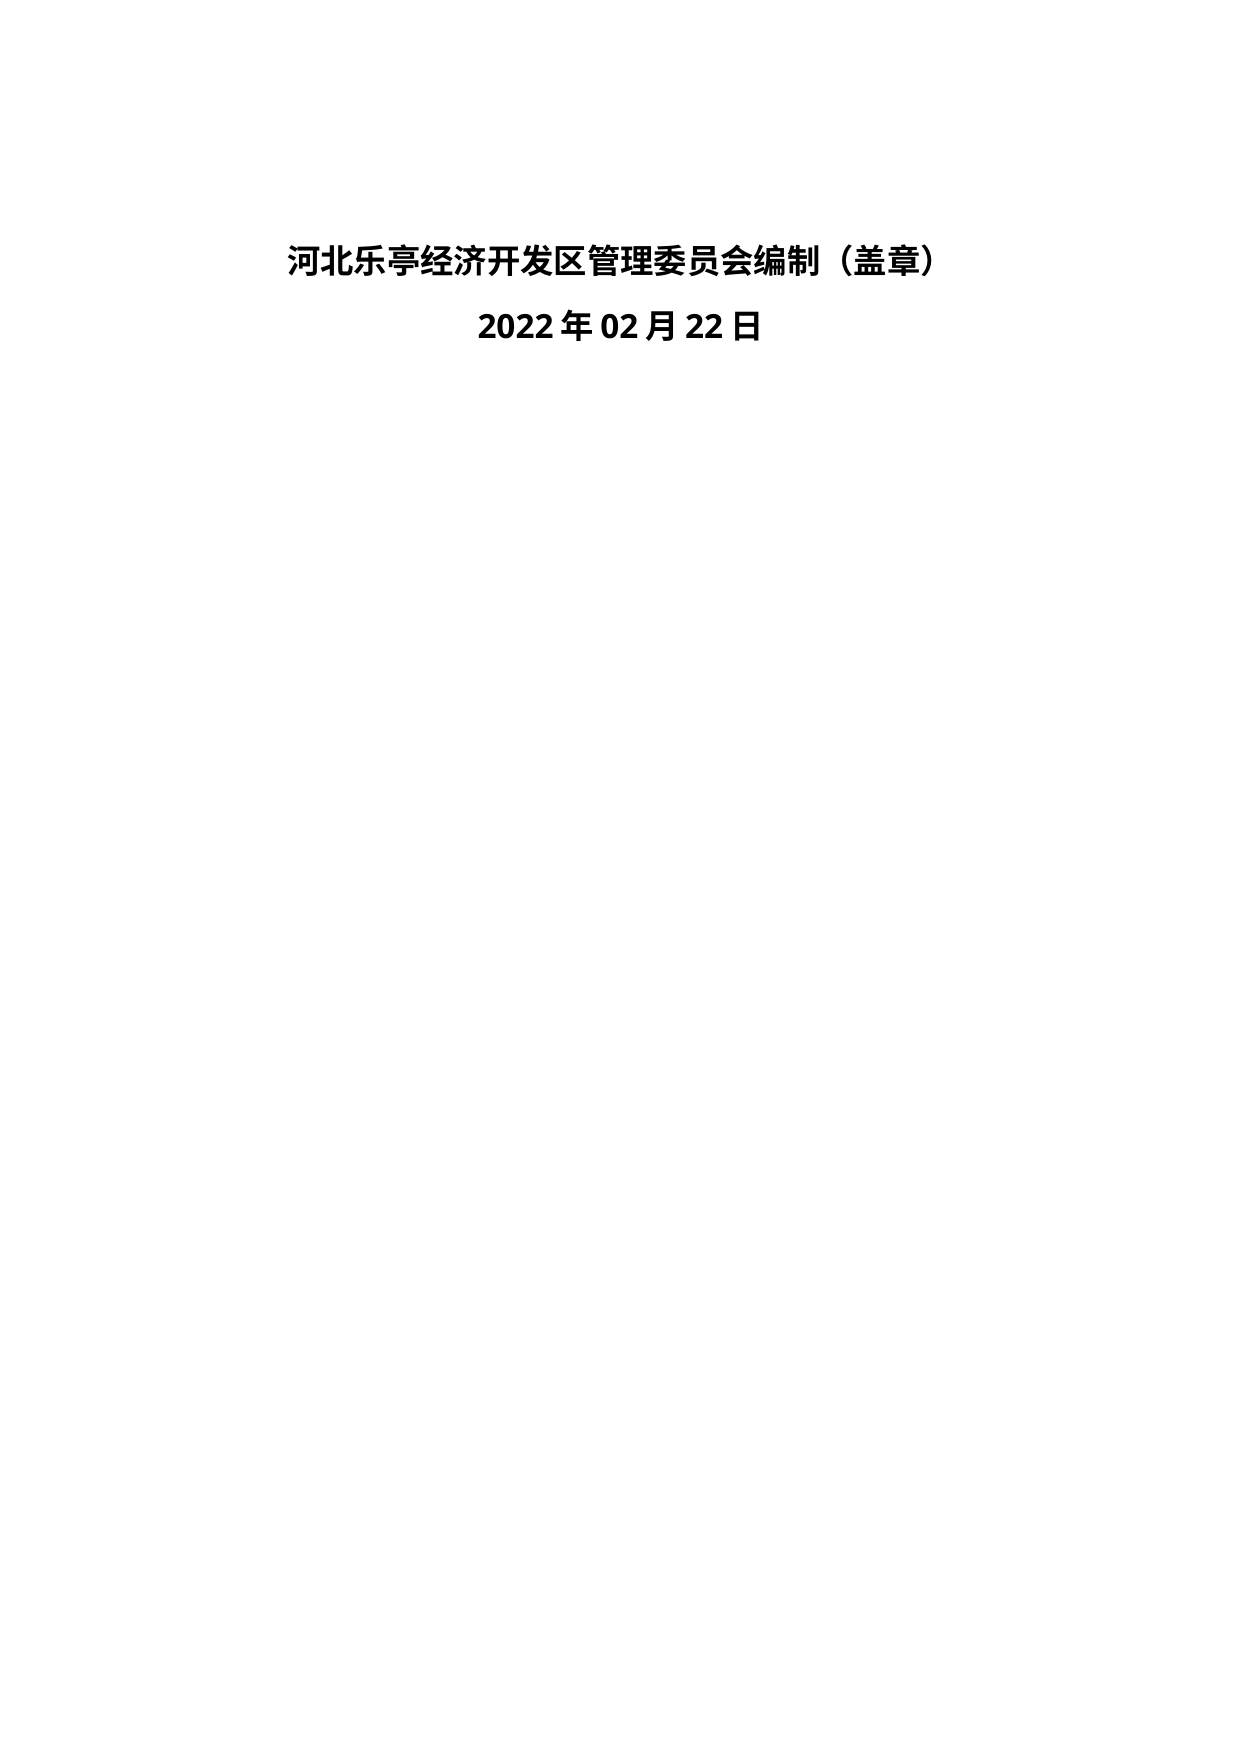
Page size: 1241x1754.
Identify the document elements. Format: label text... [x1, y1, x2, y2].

text 河北乐亭经济开发区管理委员会编制（盖章） [207, 227, 1033, 292]
text 2022年02月22日 [207, 292, 1033, 357]
